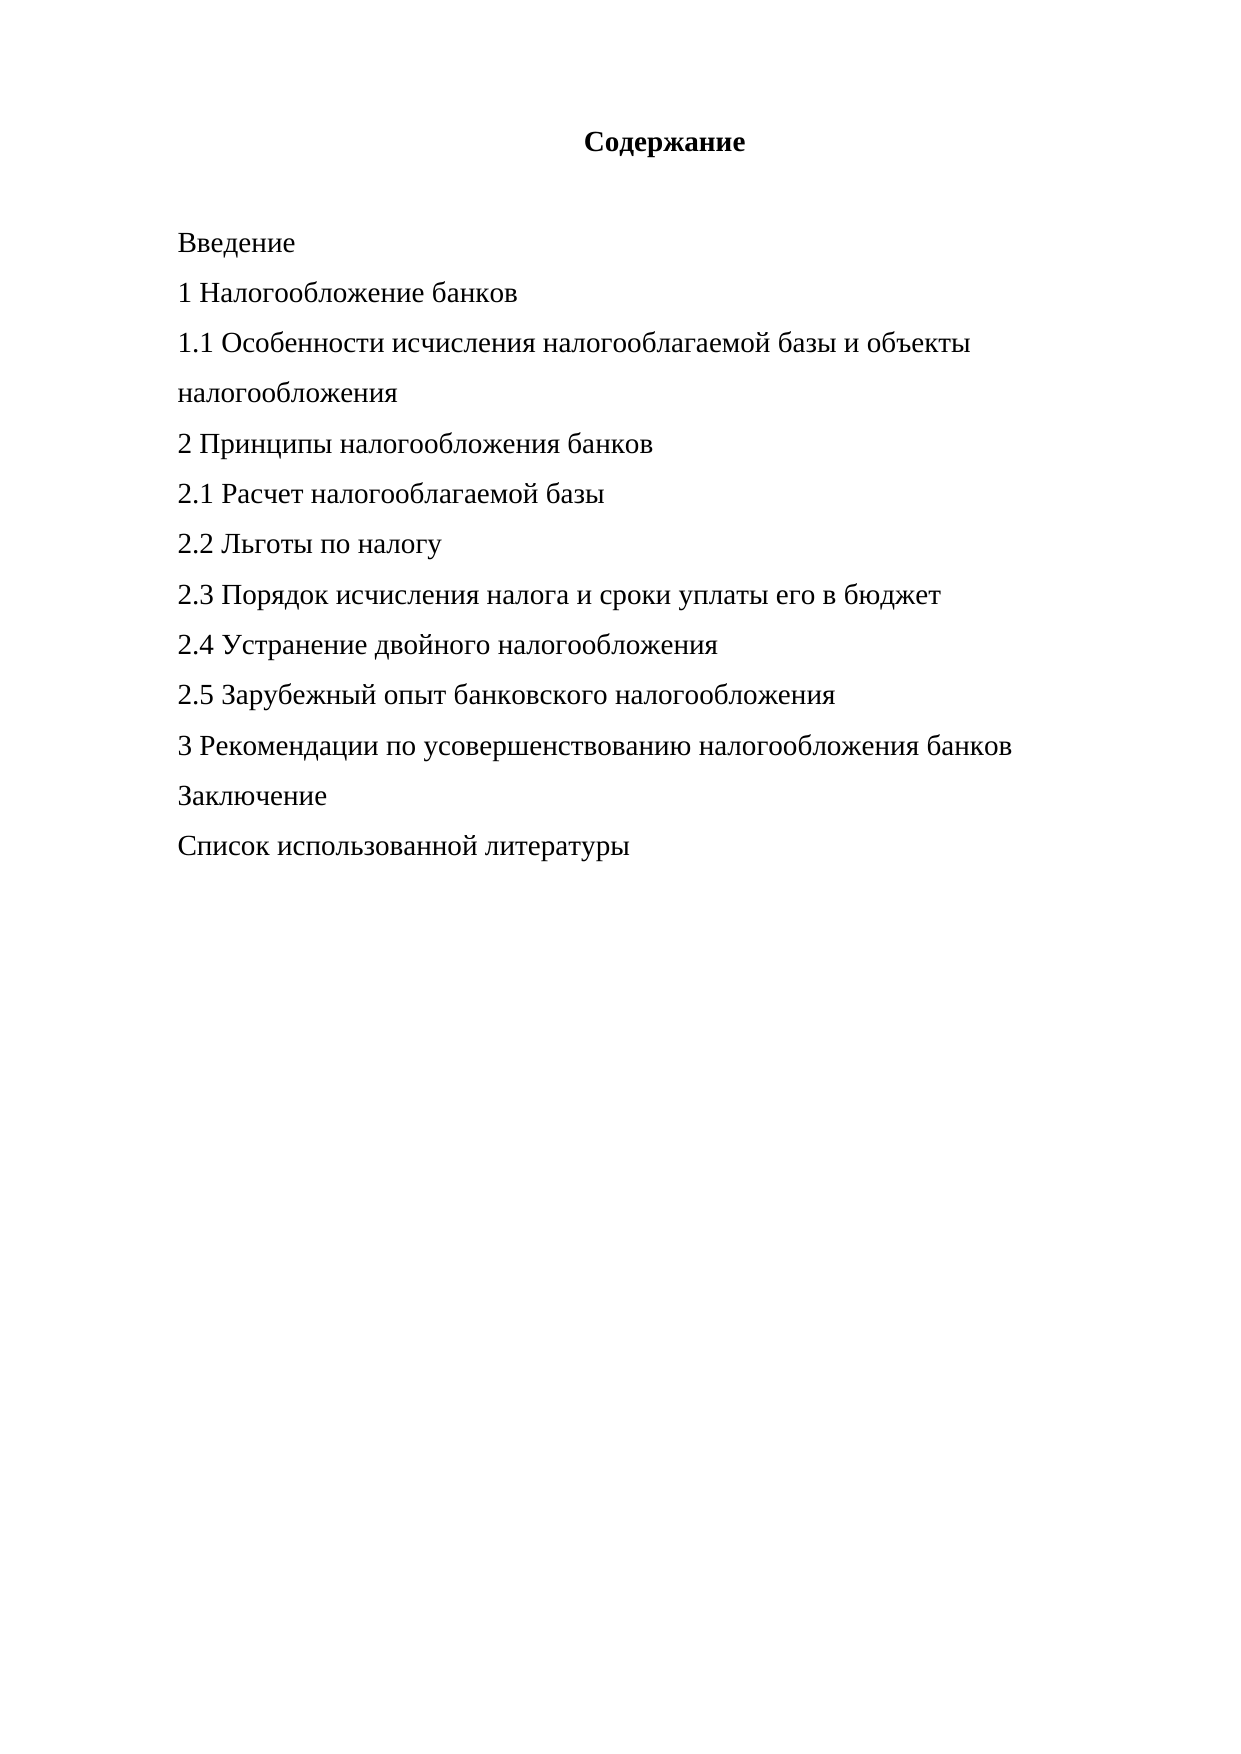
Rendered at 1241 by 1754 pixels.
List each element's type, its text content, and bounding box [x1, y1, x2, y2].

text 2.2 Льготы по налогу [177, 527, 1152, 560]
text Список использованной литературы [177, 828, 1152, 862]
text 2.3 Порядок исчисления налога и сроки уплаты его в бюджет [177, 577, 1152, 610]
text Содержание [177, 124, 1152, 158]
text Заключение [177, 778, 1152, 812]
text 2.5 Зарубежный опыт банковского налогообложения [177, 677, 1152, 711]
text 2 Принципы налогообложения банков [177, 426, 1152, 459]
text 3 Рекомендации по усовершенствованию налогообложения банков [177, 728, 1152, 761]
text 1 Налогообложение банков [177, 275, 1152, 308]
text 1.1 Особенности исчисления налогооблагаемой базы и объекты налогообложения [177, 325, 1152, 409]
text 2.1 Расчет налогооблагаемой базы [177, 476, 1152, 510]
text 2.4 Устранение двойного налогообложения [177, 627, 1152, 661]
text Введение [177, 225, 1152, 258]
